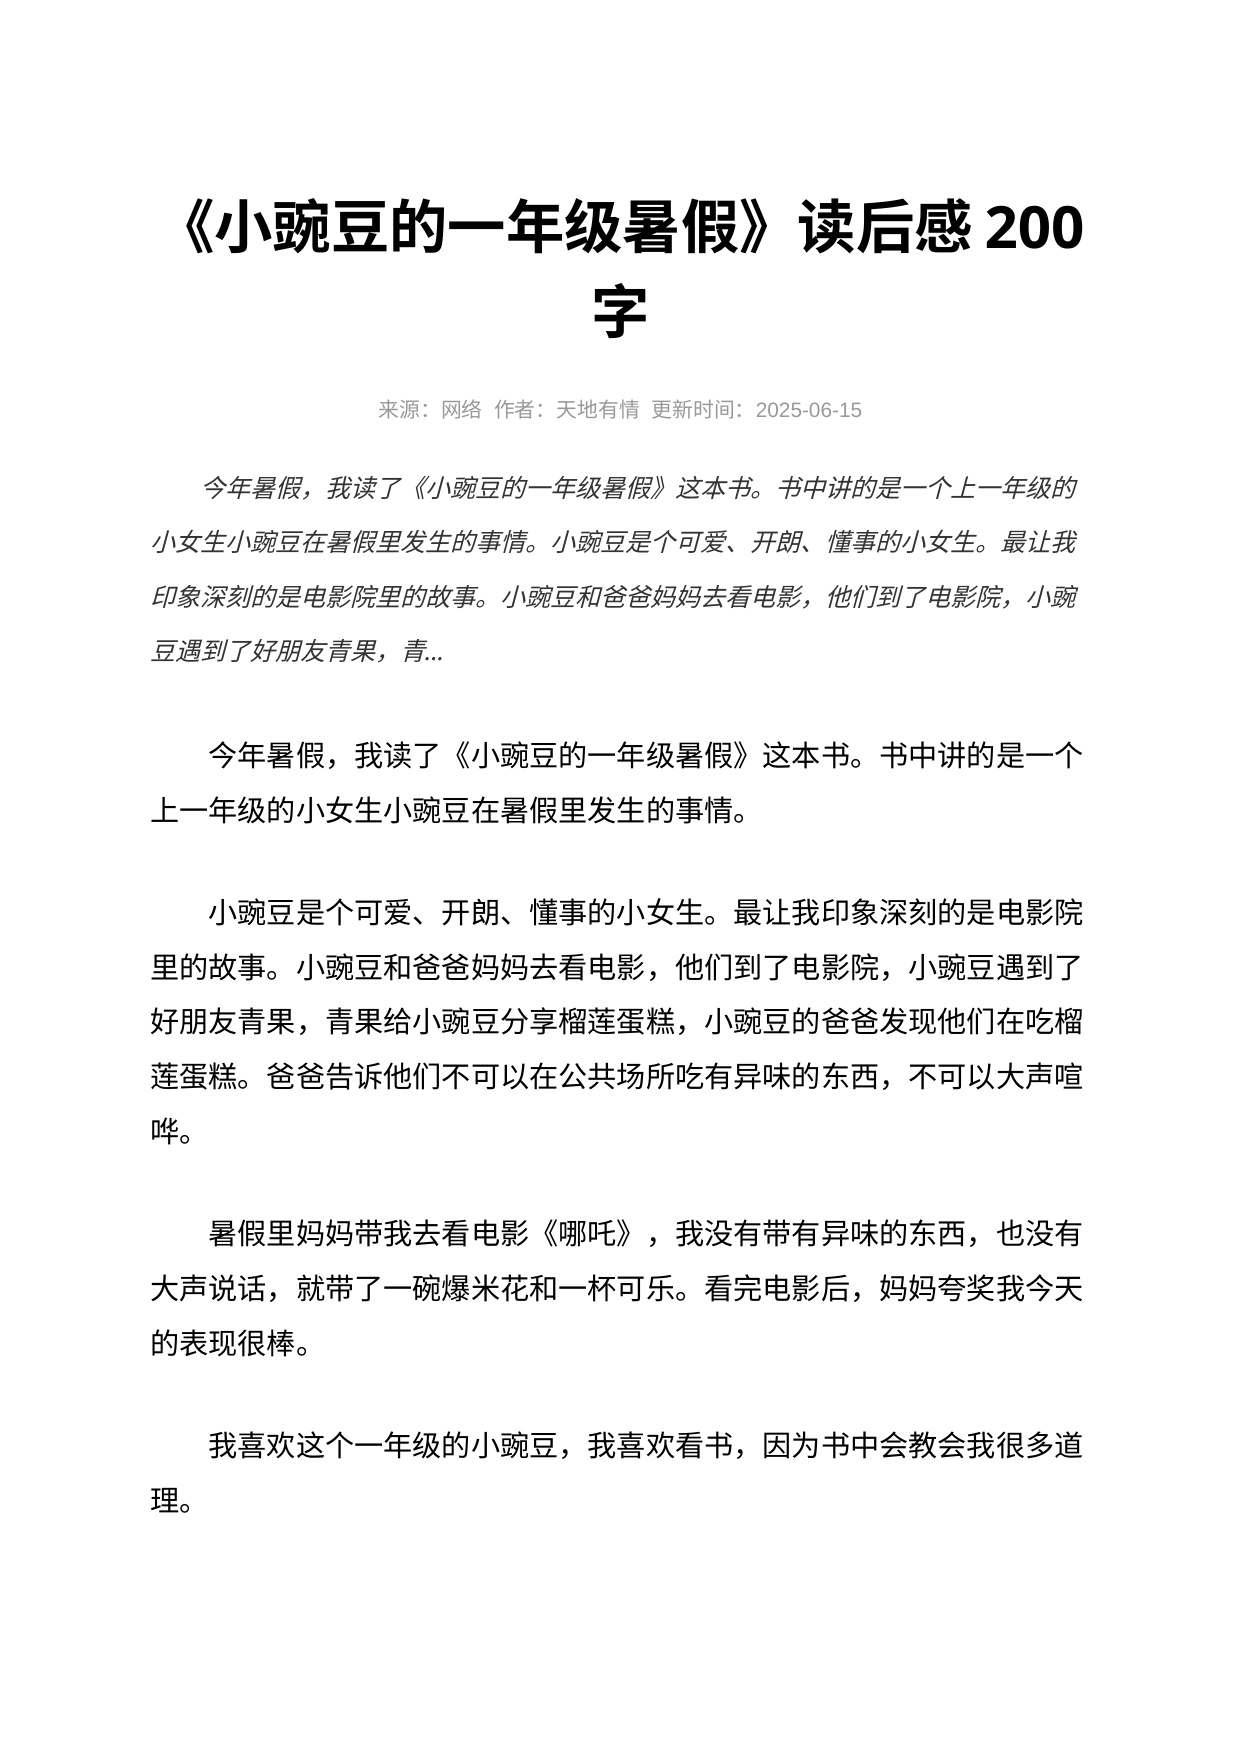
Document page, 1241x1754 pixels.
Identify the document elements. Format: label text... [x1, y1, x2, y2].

text 今年暑假，我读了《小豌豆的一年级暑假》这本书。书中讲的是一个上一年级的小女生小豌豆在暑假里发生的事情。 [150, 733, 1090, 830]
text 暑假里妈妈带我去看电影《哪吒》，我没有带有异味的东西，也没有大声说话，就带了一碗爆米花和一杯可乐。看完电影后，妈妈夸奖我今天的表现很棒。 [150, 1211, 1090, 1363]
text 来源：网络 作者：天地有情 更新时间：2025-06-15 [150, 397, 1090, 421]
text 我喜欢这个一年级的小豌豆，我喜欢看书，因为书中会教会我很多道理。 [150, 1422, 1090, 1519]
text 今年暑假，我读了《小豌豆的一年级暑假》这本书。书中讲的是一个上一年级的小女生小豌豆在暑假里发生的事情。小豌豆是个可爱、开朗、懂事的小女生。最让我印象深刻的是电影院里的故事。小豌豆和爸爸妈妈去看电影，他们到了电影院，小豌豆遇到了好朋友青果，青... [150, 468, 1090, 668]
subtitle 《小豌豆的一年级暑假》读后感200字 [150, 181, 1090, 351]
text 小豌豆是个可爱、开朗、懂事的小女生。最让我印象深刻的是电影院里的故事。小豌豆和爸爸妈妈去看电影，他们到了电影院，小豌豆遇到了好朋友青果，青果给小豌豆分享榴莲蛋糕，小豌豆的爸爸发现他们在吃榴莲蛋糕。爸爸告诉他们不可以在公共场所吃有异味的东西，不可以大声喧哗。 [150, 889, 1090, 1151]
